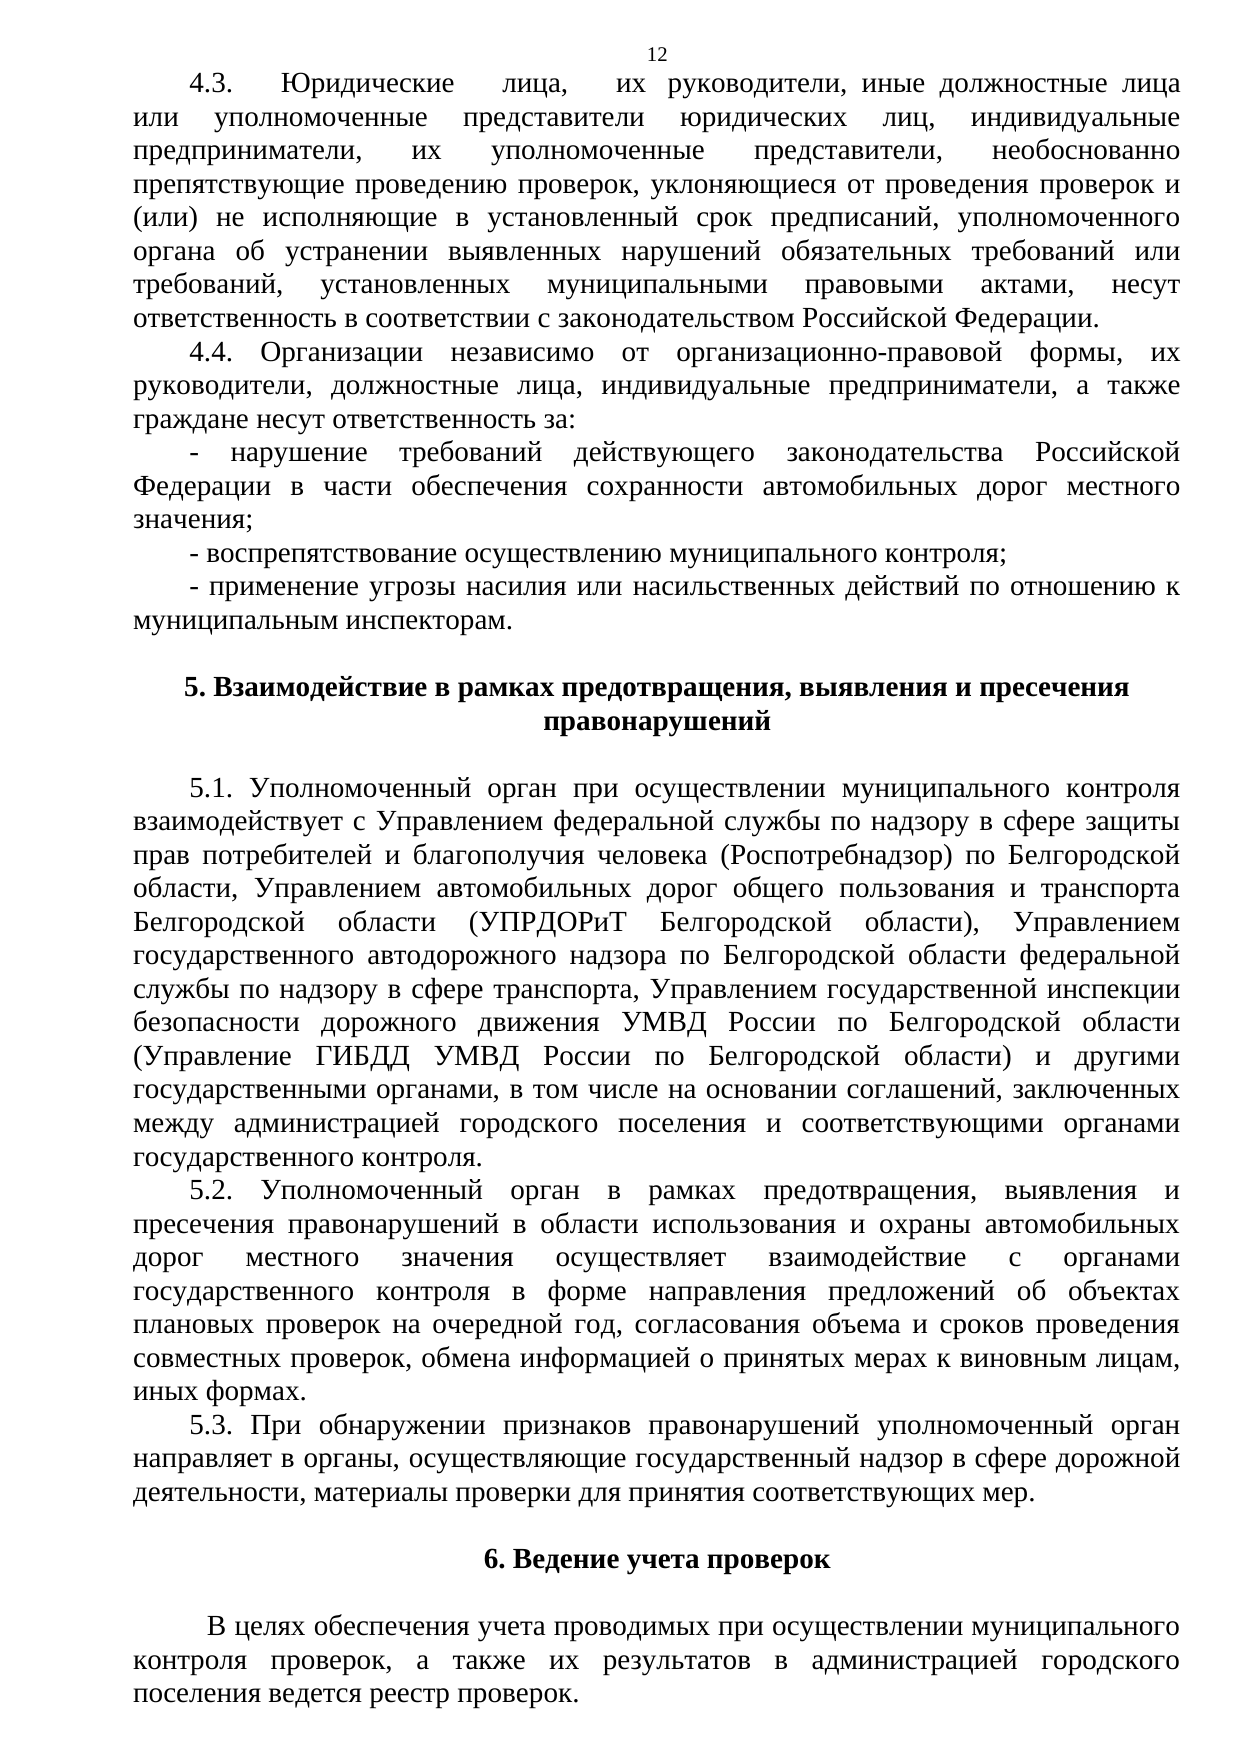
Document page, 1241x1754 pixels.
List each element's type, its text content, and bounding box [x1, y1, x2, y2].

text 4.4. Организации независимо от организационно-правовой формы, их руководители, должностные лица, индивидуальные предприниматели, а также граждане несут ответственность за: [133, 334, 1181, 434]
text - применение угрозы насилия или насильственных действий по отношению к муниципальным инспекторам. [133, 568, 1181, 636]
text 5. Взаимодействие в рамках предотвращения, выявления и пресечения правонарушений [133, 669, 1181, 736]
text - воспрепятствование осуществлению муниципального контроля; [133, 535, 1181, 568]
text 5.3. При обнаружении признаков правонарушений уполномоченный орган направляет в органы, осуществляющие государственный надзор в сфере дорожной деятельности, материалы проверки для принятия соответствующих мер. [133, 1407, 1181, 1508]
text - нарушение требований действующего законодательства Российской Федерации в части обеспечения сохранности автомобильных дорог местного значения; [133, 434, 1181, 535]
text 5.2. Уполномоченный орган в рамках предотвращения, выявления и пресечения правонарушений в области использования и охраны автомобильных дорог местного значения осуществляет взаимодействие с органами государственного контроля в форме направления предложений об объектах плановых проверок на очередной год, согласования объема и сроков проведения совместных проверок, обмена информацией о принятых мерах к виновным лицам, иных формах. [133, 1172, 1181, 1407]
text 6. Ведение учета проверок [133, 1541, 1181, 1575]
text 5.1. Уполномоченный орган при осуществлении муниципального контроля взаимодействует с Управлением федеральной службы по надзору в сфере защиты прав потребителей и благополучия человека (Роспотребнадзор) по Белгородской области, Управлением автомобильных дорог общего пользования и транспорта Белгородской области (УПРДОРиТ Белгородской области), Управлением государственного автодорожного надзора по Белгородской области федеральной службы по надзору в сфере транспорта, Управлением государственной инспекции безопасности дорожного движения УМВД России по Белгородской области (Управление ГИБДД УМВД России по Белгородской области) и другими государственными органами, в том числе на основании соглашений, заключенных между администрацией городского поселения и соответствующими органами государственного контроля. [133, 770, 1181, 1172]
text 4.3. Юридические лица, их руководители, иные должностные лица или уполномоченные представители юридических лиц, индивидуальные предприниматели, их уполномоченные представители, необоснованно препятствующие проведению проверок, уклоняющиеся от проведения проверок и (или) не исполняющие в установленный срок предписаний, уполномоченного органа об устранении выявленных нарушений обязательных требований или требований, установленных муниципальными правовыми актами, несут ответственность в соответствии с законодательством Российской Федерации. [133, 65, 1181, 334]
text В целях обеспечения учета проводимых при осуществлении муниципального контроля проверок, а также их результатов в администрацией городского поселения ведется реестр проверок. [133, 1608, 1181, 1709]
